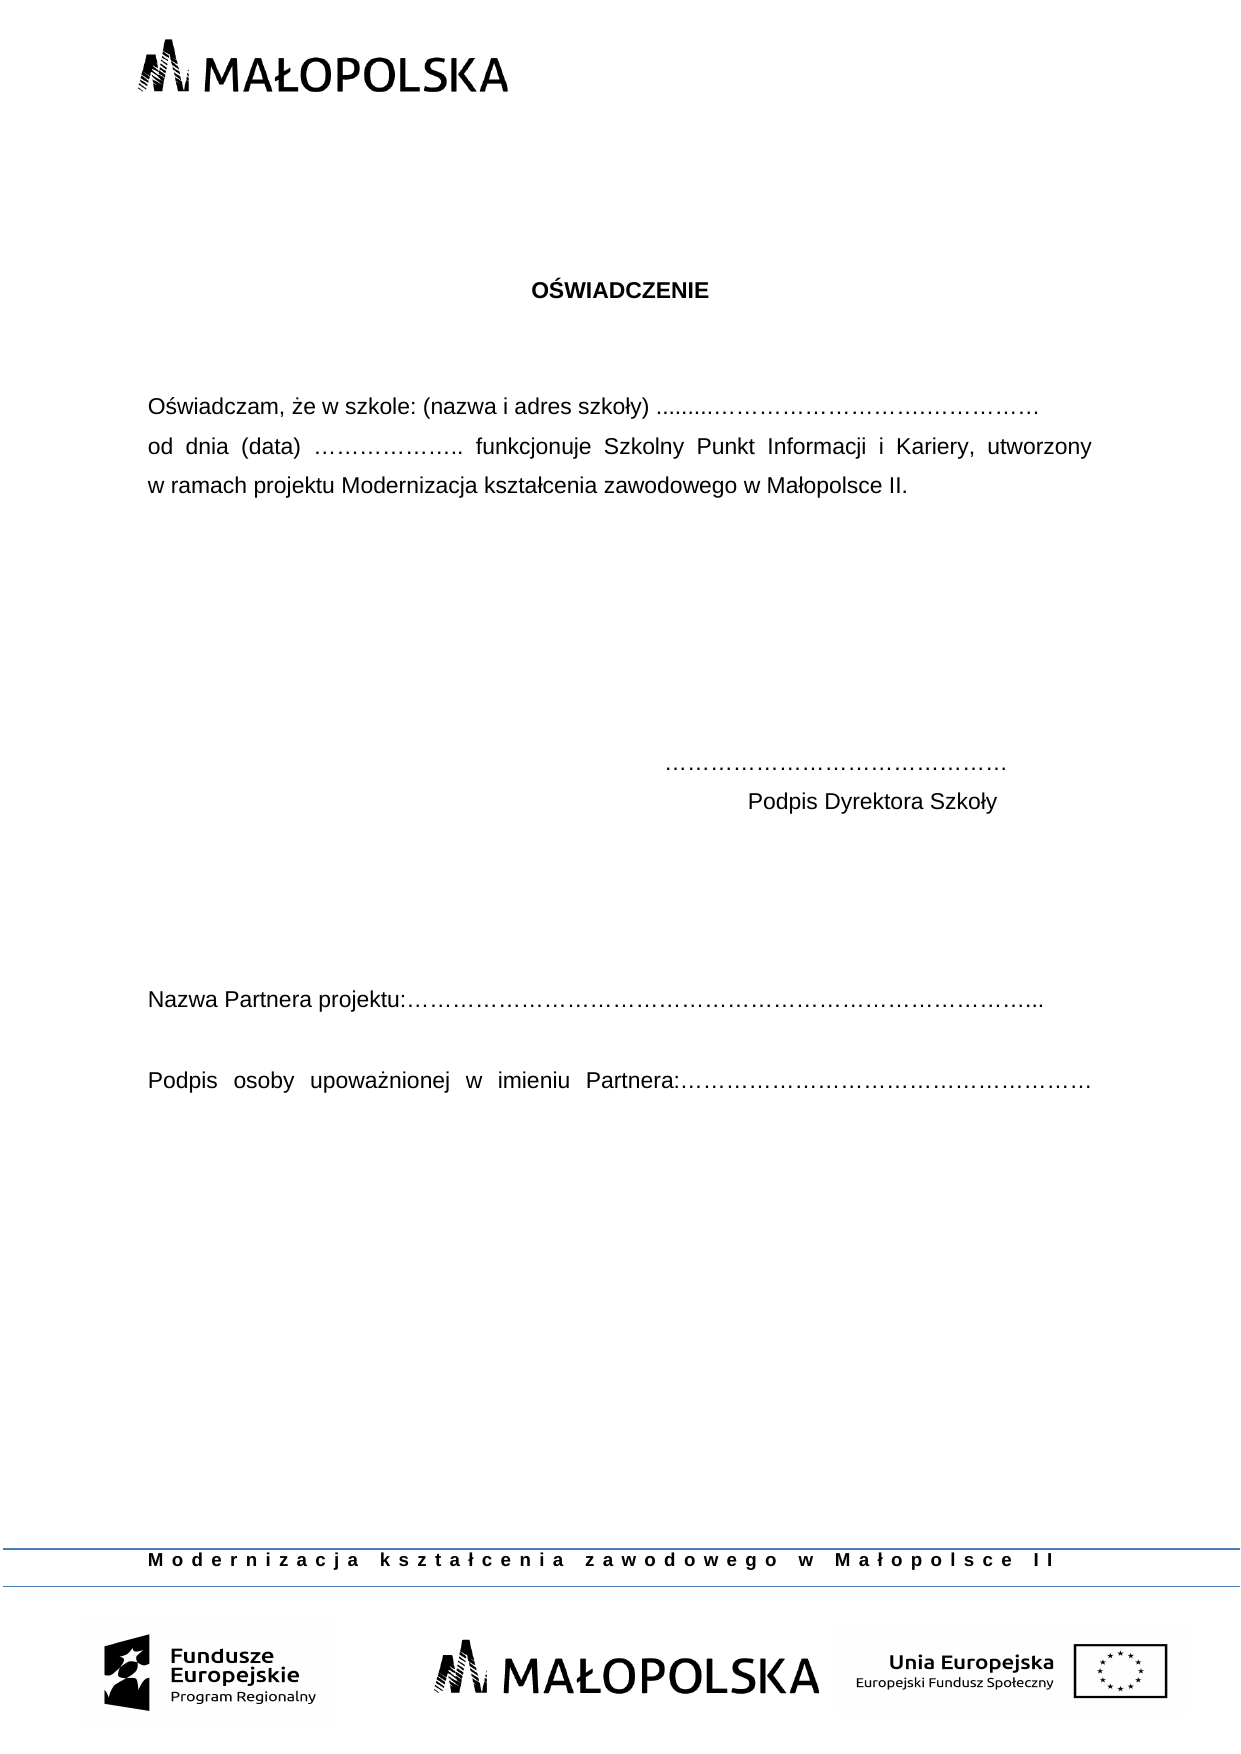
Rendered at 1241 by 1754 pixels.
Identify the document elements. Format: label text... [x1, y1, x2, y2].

text ……………………………………… [148, 749, 1092, 775]
text OŚWIADCZENIE [148, 277, 1092, 303]
text Podpis Dyrektora Szkoły [673, 788, 1092, 814]
text Nazwa Partnera projektu:………………………………………………………………………... [148, 986, 1092, 1012]
text Podpis osoby upoważnionej w imieniu Partnera:……………………………………………… [148, 1067, 1092, 1133]
picture [431, 1638, 819, 1695]
text Oświadczam, że w szkole: (nazwa i adres szkoły) .........……………………….…………… [148, 393, 1092, 420]
picture [136, 39, 508, 93]
picture [82, 1615, 338, 1730]
picture [836, 1626, 1188, 1716]
text od dnia (data) ……………….. funkcjonuje Szkolny Punkt Informacji i Kariery, utworzony w ramach projektu Modernizacja kształcenia zawodowego w Małopolsce II. [148, 433, 1092, 499]
